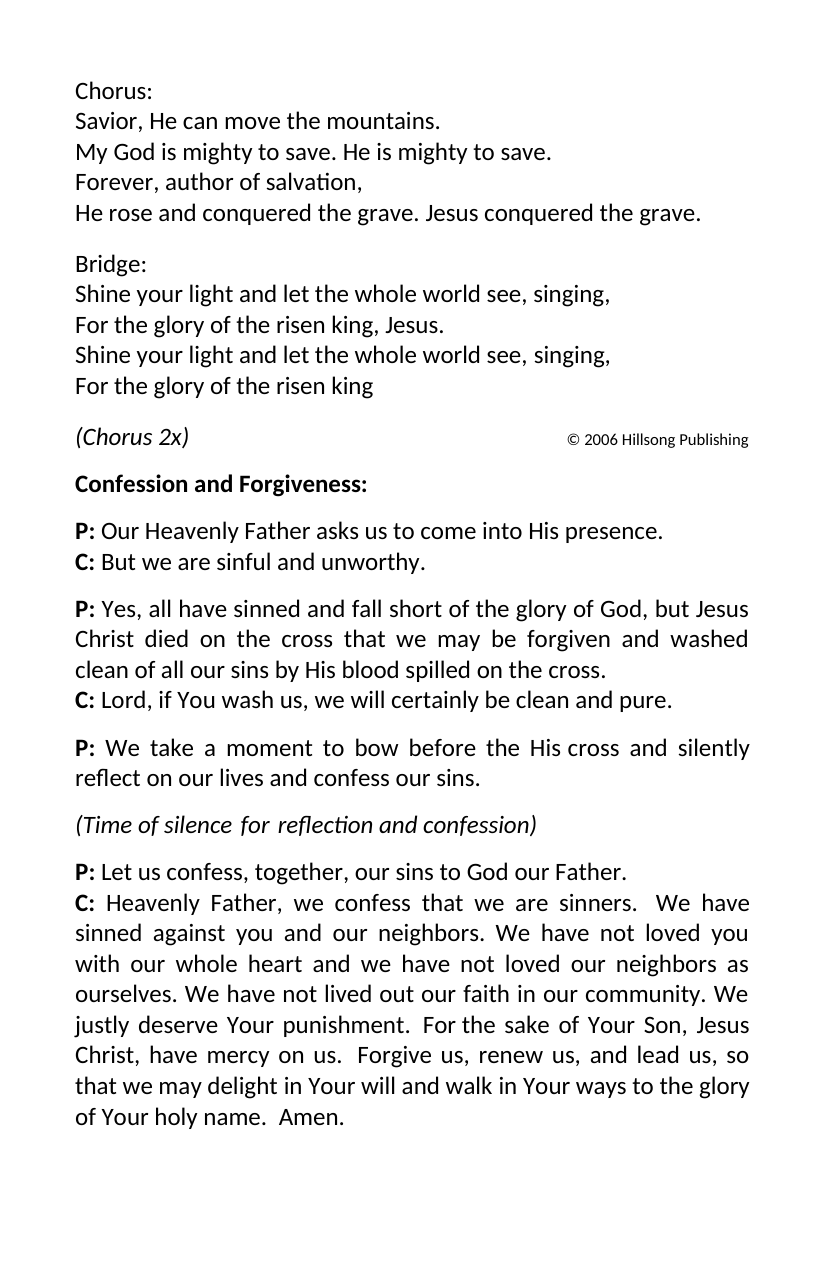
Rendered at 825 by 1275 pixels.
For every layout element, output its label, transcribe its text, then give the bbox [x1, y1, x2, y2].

text Confession and Forgiveness: [75, 468, 750, 498]
text For the glory of the risen king [75, 370, 750, 401]
text My God is mighty to save. He is mighty to save. [75, 136, 750, 167]
text Bridge: [75, 248, 750, 278]
text P: Yes, all have sinned and fall short of the glory of God, but Jesus Christ died on the cross that we may be forgiven and washed clean of all our sins by His blood spilled on the cross. C: Lord, if You wash us, we will certainly be clean and pure. [75, 593, 750, 715]
text Chorus: [75, 75, 750, 106]
text For the glory of the risen king, Jesus. [75, 309, 750, 339]
text He rose and conquered the grave. Jesus conquered the grave. [75, 197, 750, 228]
text P: We take a moment to bow before the His cross and silently reflect on our lives and confess our sins. [75, 732, 750, 793]
text Shine your light and let the whole world see, singing, [75, 339, 750, 370]
text P: Let us confess, together, our sins to God our Father. C: Heavenly Father, we confess that we are sinners. We have sinned against you and our neighbors. We have not loved you with our whole heart and we have not loved our neighbors as ourselves. We have not lived out our faith in our community. We justly deserve Your punishment. For the sake of Your Son, Jesus Christ, have mercy on us. Forgive us, renew us, and lead us, so that we may delight in Your will and walk in Your ways to the glory of Your holy name. Amen. [75, 857, 750, 1131]
text P: Our Heavenly Father asks us to come into His presence. C: But we are sinful and unworthy. [75, 515, 750, 576]
text (Time of silence for reflection and confession) [75, 809, 750, 840]
text Forever, author of salvation, [75, 167, 750, 197]
text Shine your light and let the whole world see, singing, [75, 278, 750, 309]
text Savior, He can move the mountains. [75, 106, 750, 136]
text (Chorus 2x) © 2006 Hillsong Publishing [75, 421, 750, 451]
